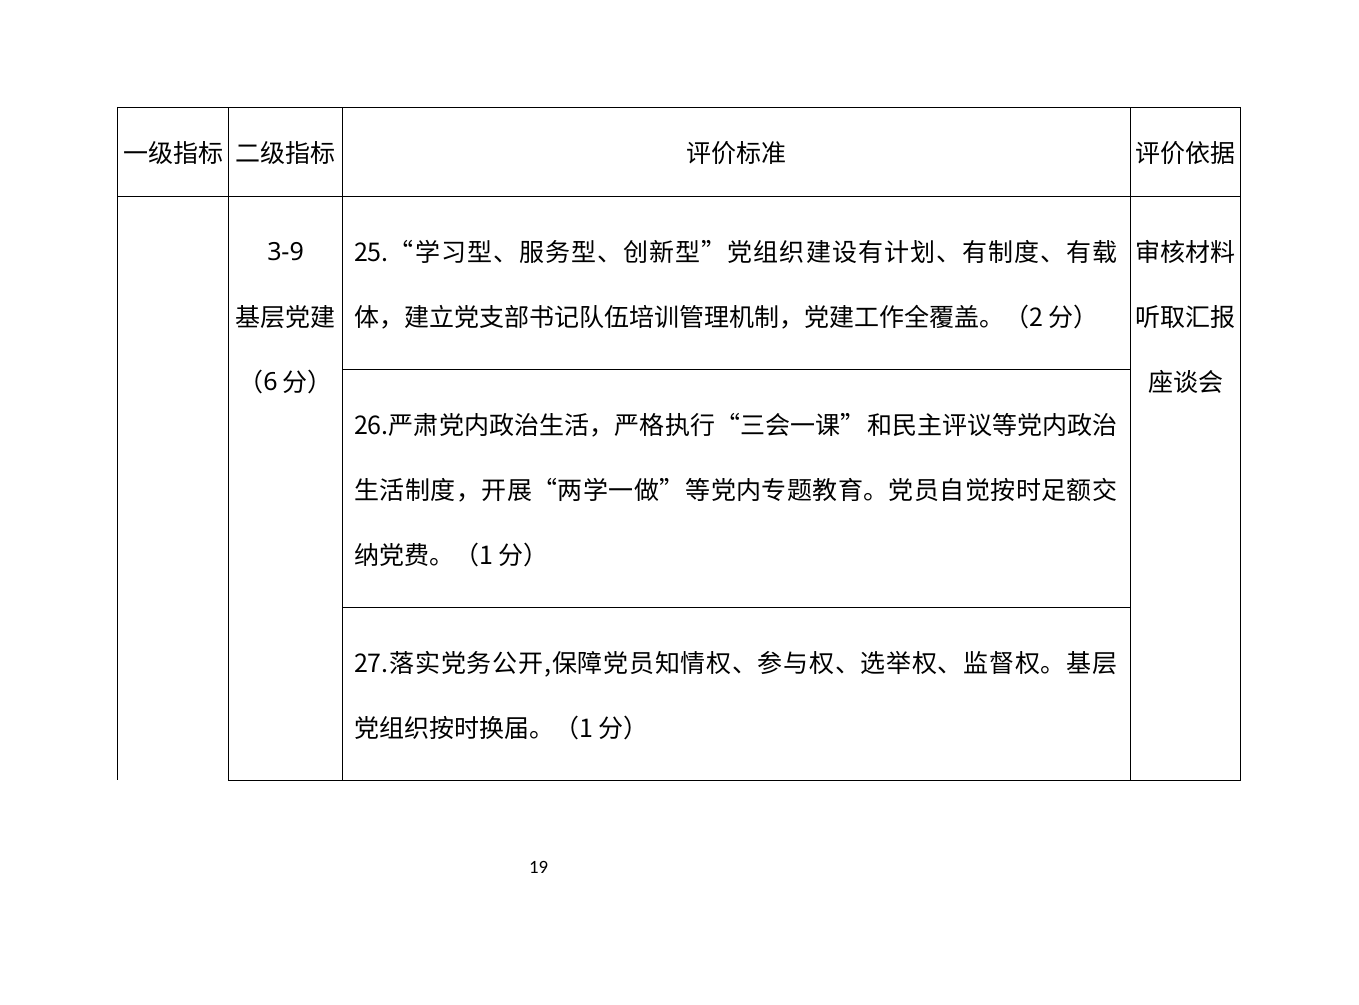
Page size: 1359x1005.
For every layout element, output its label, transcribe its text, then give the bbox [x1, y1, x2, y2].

table_header 评价依据 [1131, 108, 1240, 196]
table_cell 27.落实党务公开,保障党员知情权、参与权、选举权、监督权。基层党组织按时换届。（1分） [343, 608, 1130, 780]
table_header 二级指标 [229, 108, 342, 196]
table_cell 审核材料 听取汇报 座谈会 [1131, 197, 1240, 780]
table_cell 25.“学习型、服务型、创新型”党组织建设有计划、有制度、有载体，建立党支部书记队伍培训管理机制，党建工作全覆盖。（2分） [343, 197, 1130, 369]
table_cell 26.严肃党内政治生活，严格执行“三会一课”和民主评议等党内政治生活制度，开展“两学一做”等党内专题教育。党员自觉按时足额交纳党费。（1分） [343, 370, 1130, 607]
table_cell 3-9 基层党建 （6分） [229, 197, 342, 780]
table_header 一级指标 [118, 108, 228, 196]
table_header 评价标准 [343, 108, 1130, 196]
